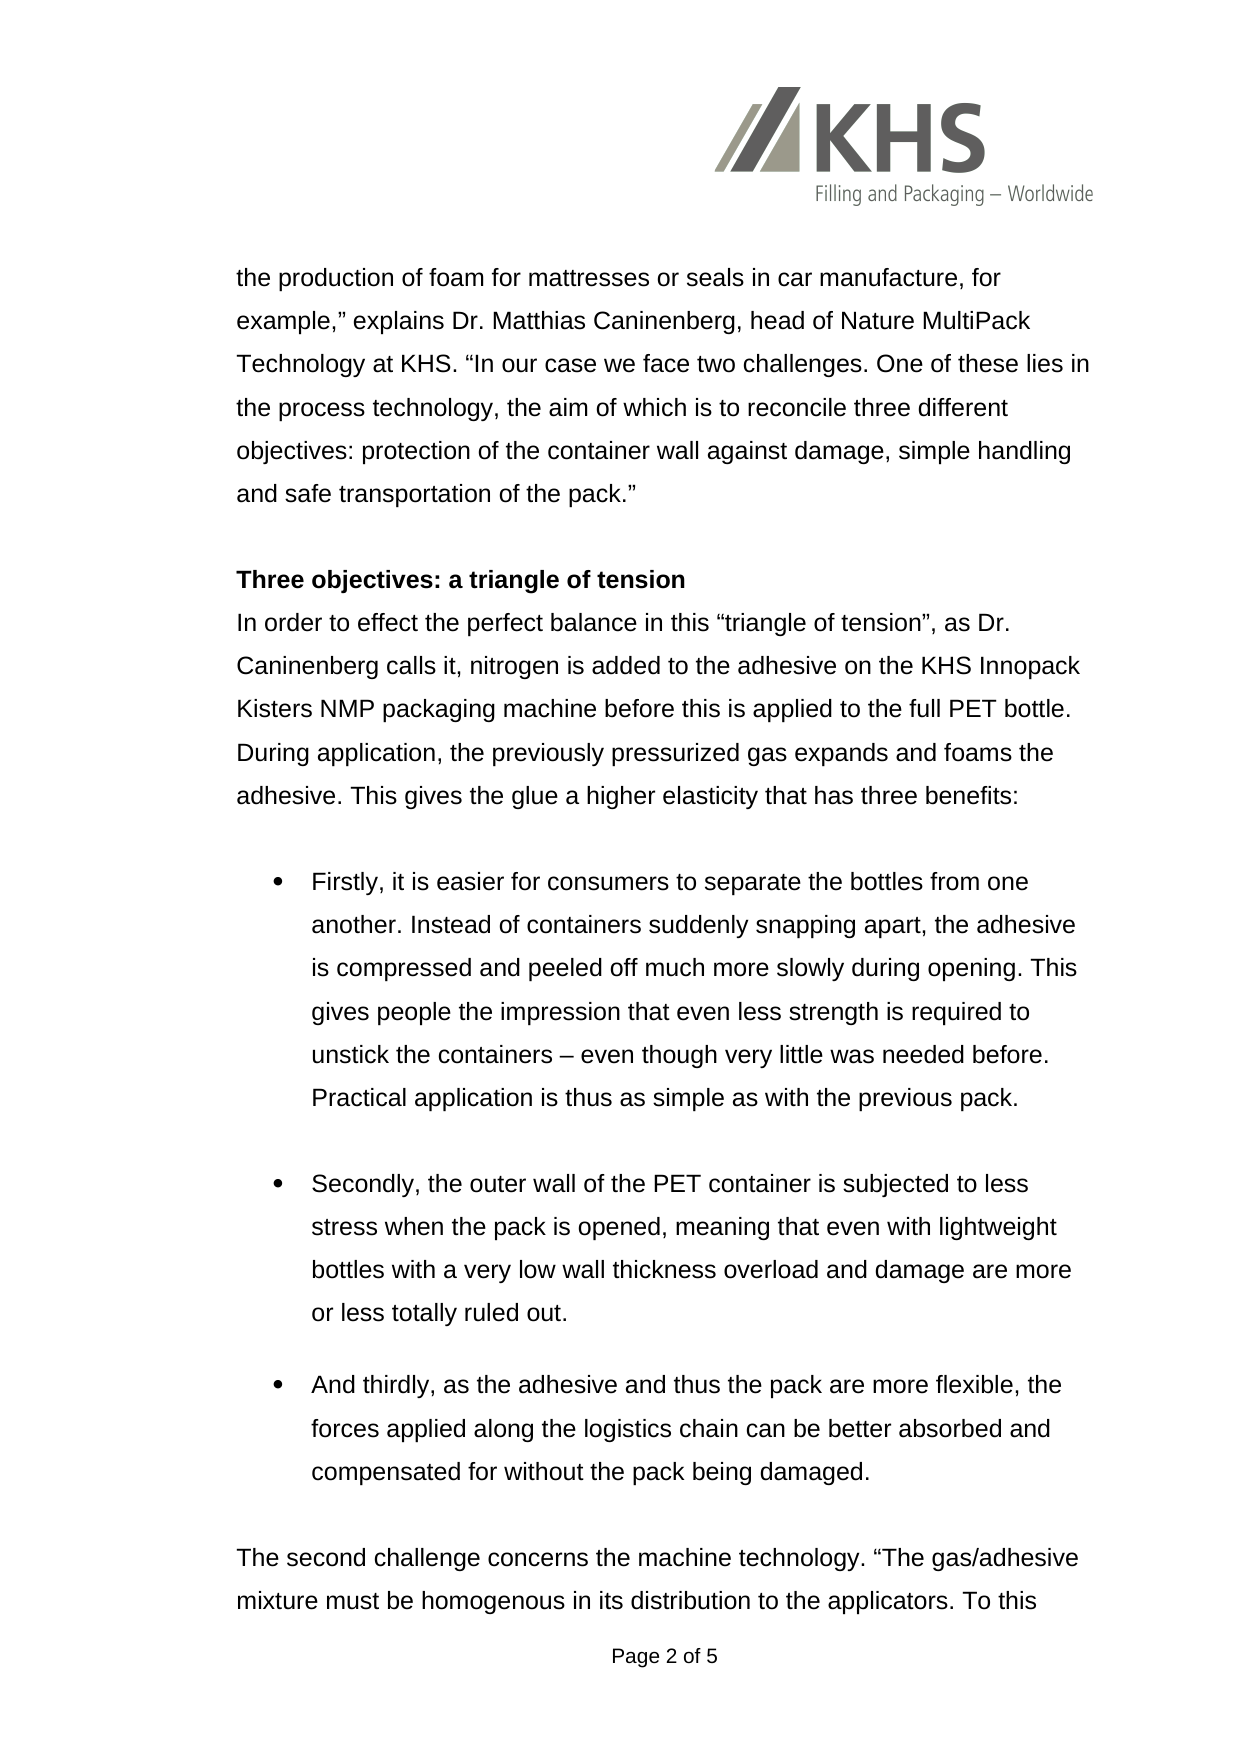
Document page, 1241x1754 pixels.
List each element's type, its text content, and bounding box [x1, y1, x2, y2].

list And thirdly, as the adhesive and thus the pack are more flexible, the forces applied along the logistics chain can be better absorbed and compensated for without the pack being damaged. [274, 1370, 1092, 1485]
list Firstly, it is easier for consumers to separate the bottles from one another. Instead of containers suddenly snapping apart, the adhesive is compressed and peeled off much more slowly during opening. This gives people the impression that even less strength is required to unstick the containers – even though very little was needed before. Practical application is thus as simple as with the previous pack. [274, 867, 1092, 1111]
list Secondly, the outer wall of the PET container is subjected to less stress when the pack is opened, meaning that even with lightweight bottles with a very low wall thickness overload and damage are more or less totally ruled out. [274, 1169, 1092, 1327]
text In order to effect the perfect balance in this “triangle of tension”, as Dr. Caninenberg calls it, nitrogen is added to the adhesive on the KHS Innopack Kisters NMP packaging machine before this is applied to the full PET bottle. During application, the previously pressurized gas expands and foams the adhesive. This gives the glue a higher elasticity that has three benefits: [236, 608, 1092, 809]
picture [714, 87, 1093, 206]
text Three objectives: a triangle of tension [236, 565, 1092, 594]
